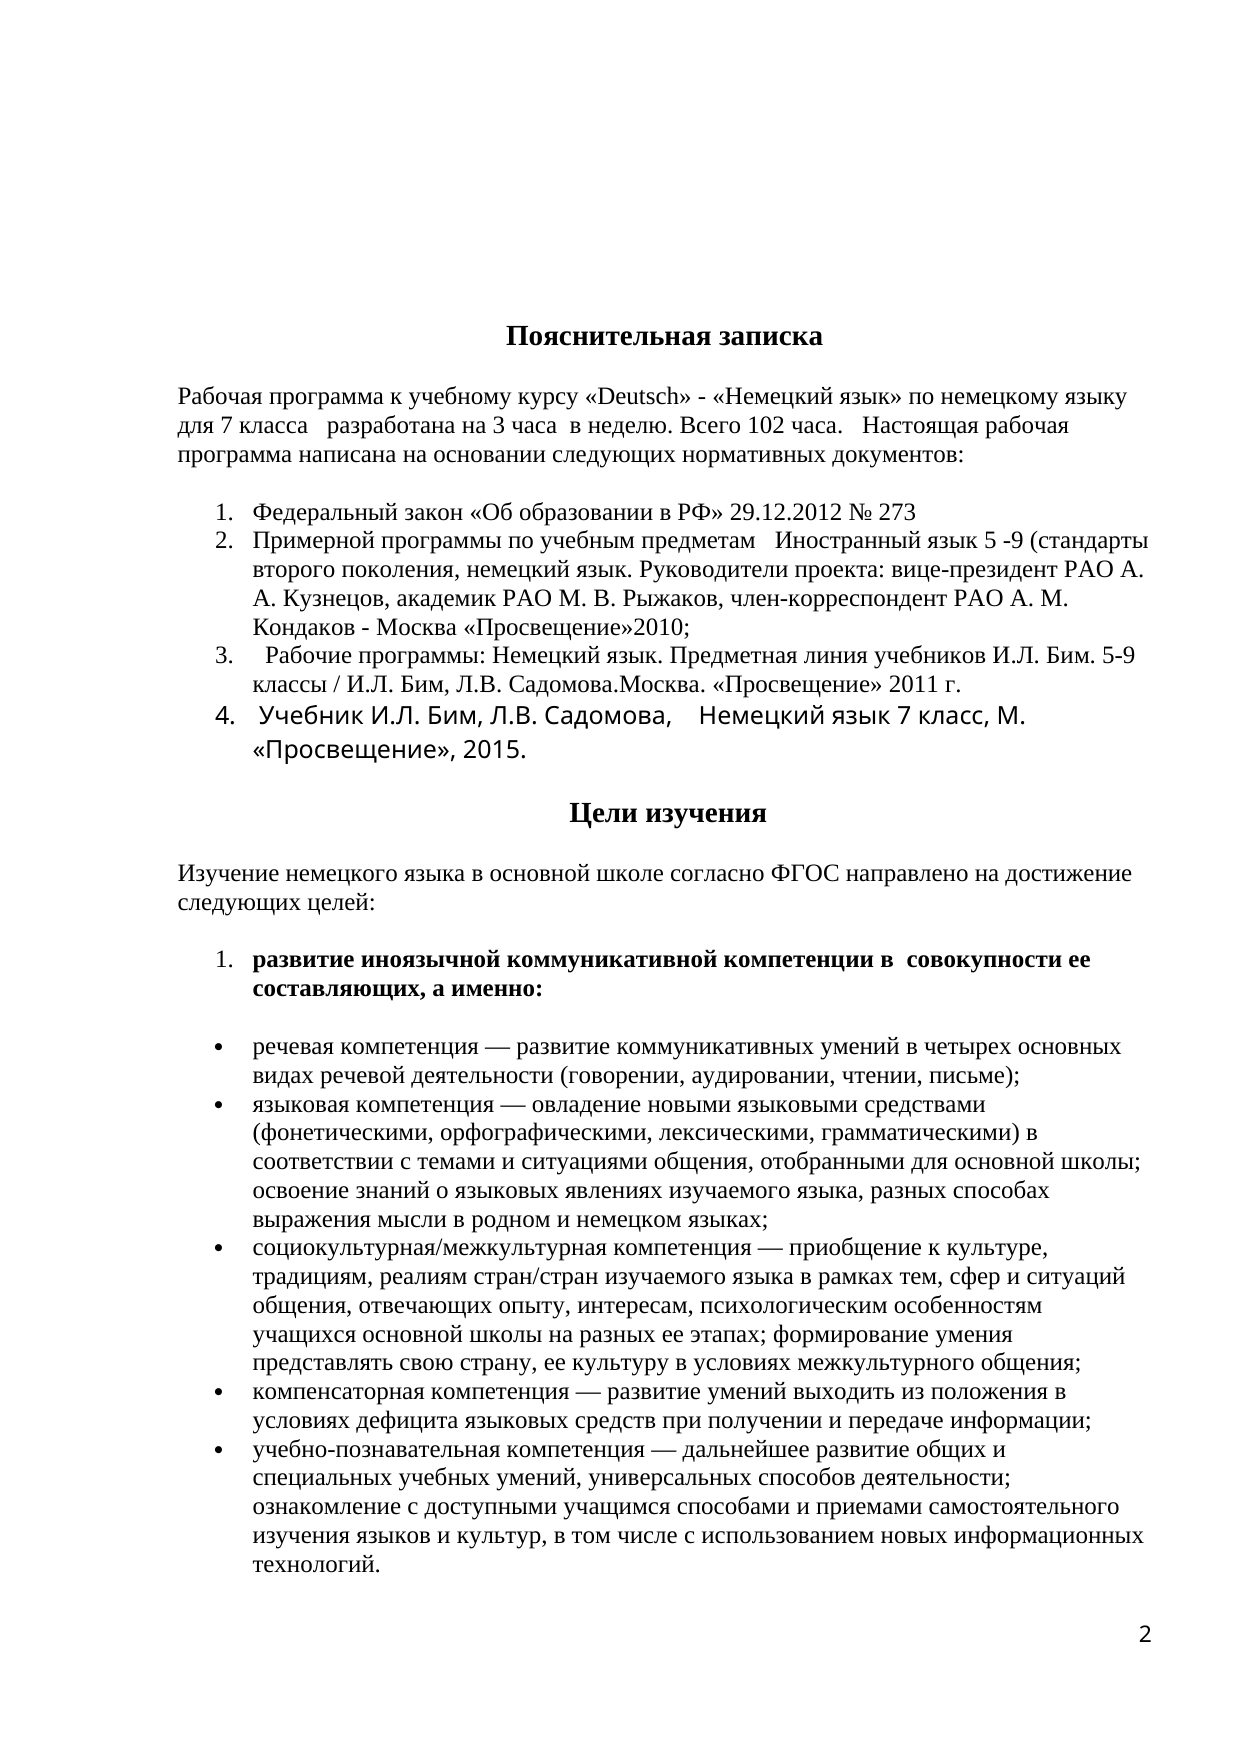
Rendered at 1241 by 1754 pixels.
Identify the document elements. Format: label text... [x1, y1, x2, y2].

text Изучение немецкого языка в основной школе согласно ФГОС направлено на достижение следующих целей: [177, 858, 1152, 915]
list социокультурная/межкультурная компетенция — приобщение к культуре, традициям, реалиям стран/стран изучаемого языка в рамках тем, сфер и ситуаций общения, отвечающих опыту, интересам, психологическим особенностям учащихся основной школы на разных ее этапах; формирование умения представлять свою страну, ее культуру в условиях межкультурного общения; [215, 1232, 1152, 1376]
list речевая компетенция — развитие коммуникативных умений в четырех основных видах речевой деятельности (говорении, аудировании, чтении, письме); [215, 1031, 1152, 1089]
text Пояснительная записка [177, 318, 1152, 352]
list языковая компетенция — овладение новыми языковыми средствами (фонетическими, орфографическими, лексическими, грамматическими) в соответствии c темами и ситуациями общения, отобранными для основной школы; освоение знаний о языковых явлениях изучаемого языка, разных способах выражения мысли в родном и немецком языках; [215, 1089, 1152, 1232]
list компенсаторная компетенция — развитие умений выходить из положения в условиях дефицита языковых средств при получении и передаче информации; [215, 1376, 1152, 1434]
list учебно-познавательная компетенция — дальнейшее развитие общих и специальных учебных умений, универсальных способов деятельности; ознакомление с доступными учащимся способами и приемами самостоятельного изучения языков и культур, в том числе с использованием новых информационных технологий. [215, 1434, 1152, 1577]
text Рабочая программа к учебному курсу «Deutsch» - «Немецкий язык» по немецкому языку для 7 класса разработана на 3 часа в неделю. Всего 102 часа. Настоящая рабочая программа написана на основании следующих нормативных документов: [177, 381, 1152, 467]
text Цели изучения [177, 795, 1152, 829]
list Учебник И.Л. Бим, Л.В. Садомова, Немецкий язык 7 класс, М. «Просвещение», 2015. [215, 698, 1152, 766]
list развитие иноязычной коммуникативной компетенции в совокупности ее составляющих, а именно: [215, 944, 1152, 1002]
list Рабочие программы: Немецкий язык. Предметная линия учебников И.Л. Бим. 5-9 классы / И.Л. Бим, Л.В. Садомова.Москва. «Просвещение» 2011 г. [215, 640, 1152, 698]
list Примерной программы по учебным предметам Иностранный язык 5 -9 (стандарты второго поколения, немецкий язык. Руководители проекта: вице-президент РАО А. А. Кузнецов, академик РАО М. В. Рыжаков, член-корреспондент РАО А. М. Кондаков - Москва «Просвещение»2010; [215, 525, 1152, 640]
list Федеральный закон «Об образовании в РФ» 29.12.2012 № 273 [215, 497, 1152, 525]
